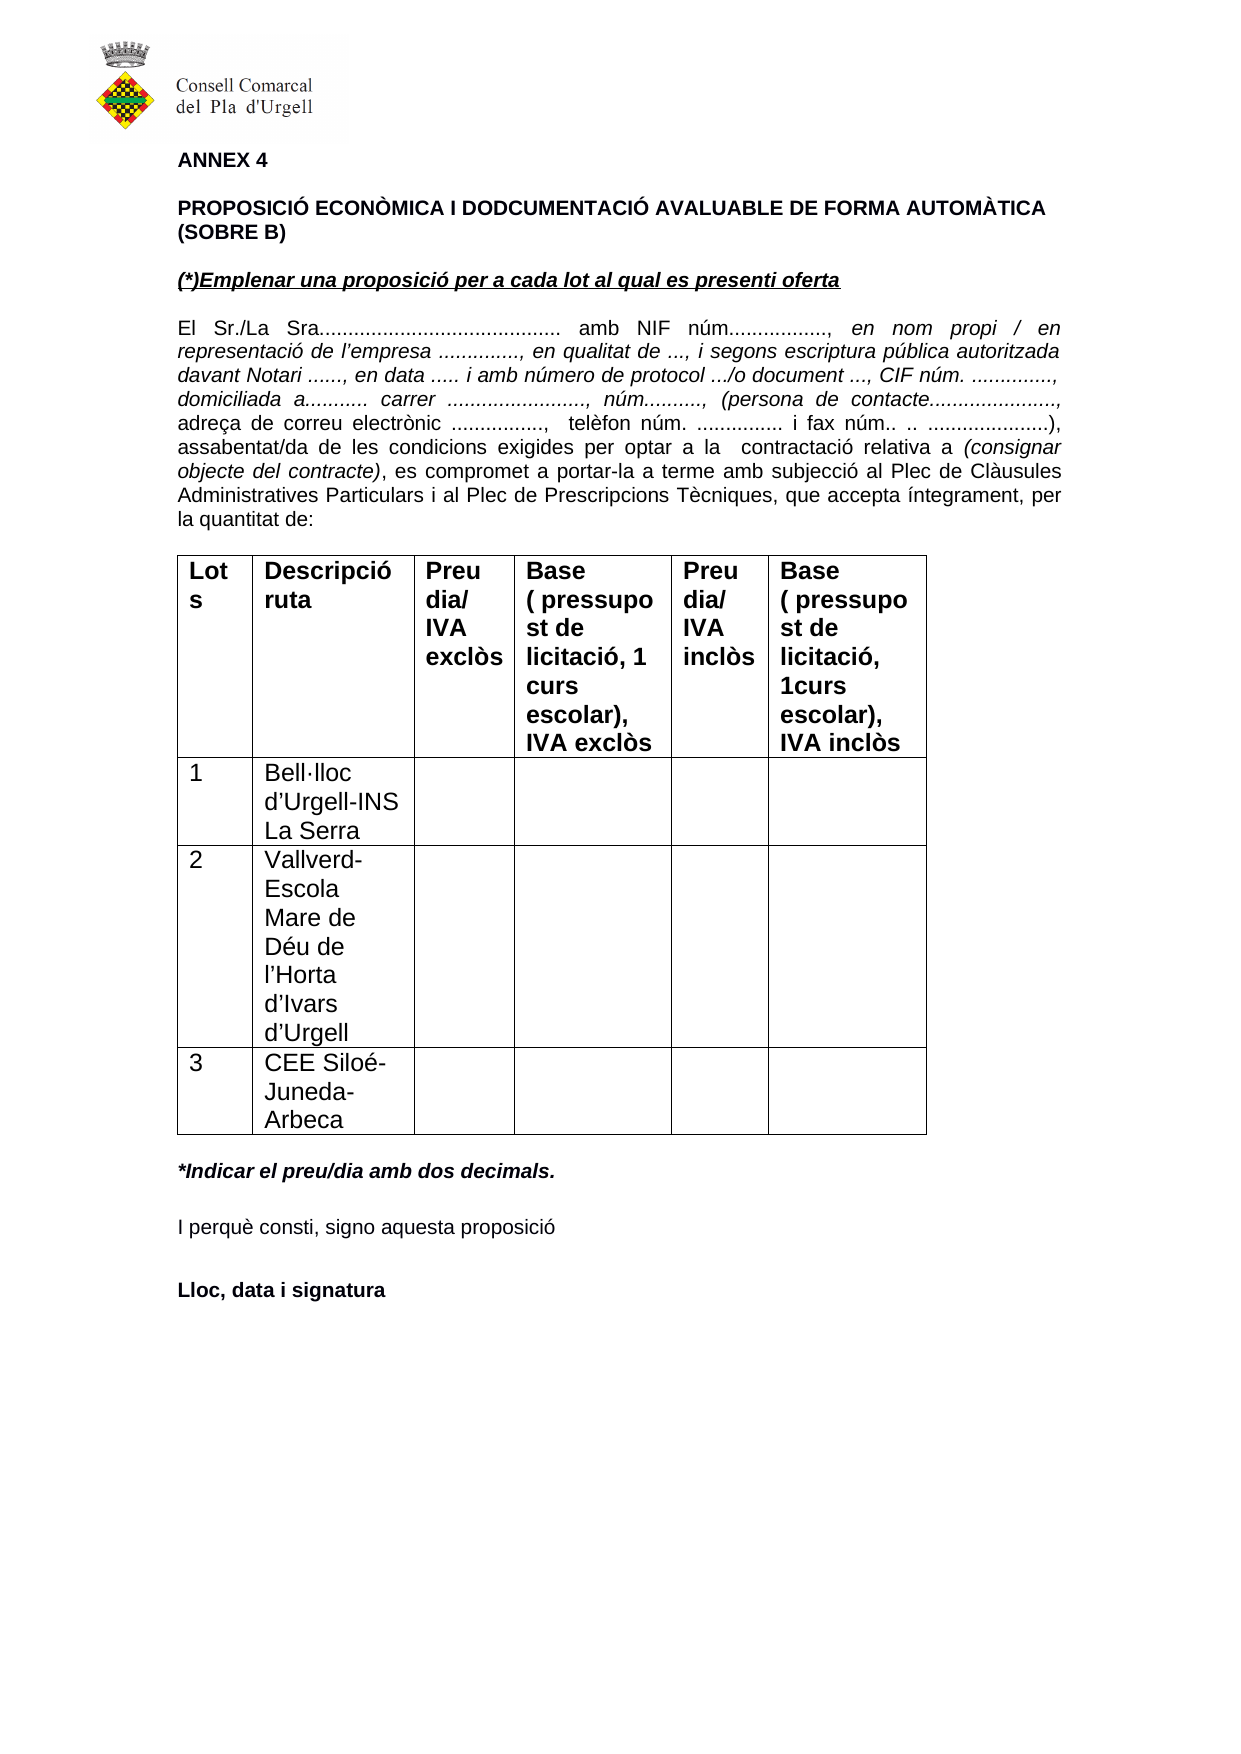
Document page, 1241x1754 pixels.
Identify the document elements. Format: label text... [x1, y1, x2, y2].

table_header Lots [178, 556, 252, 757]
table_cell [515, 846, 671, 1047]
table_cell [415, 758, 514, 844]
table_header Base ( pressupost de licitació, 1 curs escolar), IVA exclòs [515, 556, 671, 757]
text El Sr./La Sra.......................................... amb NIF núm................., en nom propi / en representació de l’empresa .............., en qualitat de ..., i segons escriptura pública autoritzada davant Notari ......, en data ..... i amb número de protocol .../o document ..., CIF núm. .............., domiciliada a........... carrer ........................, núm.........., (persona de contacte......................, adreça de correu electrònic ................, telèfon núm. ............... i fax núm.. .. .....................), assabentat/da de les condicions exigides per optar a la contractació relativa a (consignar objecte del contracte), es compromet a portar-la a terme amb subjecció al Plec de Clàusules Administratives Particulars i al Plec de Prescripcions Tècniques, que accepta íntegrament, per la quantitat de: [177, 315, 1063, 531]
table_cell [672, 1048, 768, 1134]
text ANNEX 4 [177, 148, 1063, 172]
table_cell 2 [178, 846, 252, 1047]
table_cell 1 [178, 758, 252, 844]
table_cell [672, 846, 768, 1047]
table_cell [415, 846, 514, 1047]
table_cell [672, 758, 768, 844]
text (*)Emplenar una proposició per a cada lot al qual es presenti oferta [177, 267, 1063, 291]
text Lloc, data i signatura [177, 1278, 1063, 1302]
table_cell 3 [178, 1048, 252, 1134]
table_cell [769, 1048, 926, 1134]
table_header Base ( pressupost de licitació, 1curs escolar), IVA inclòs [769, 556, 926, 757]
table_header Preu dia/ IVA inclòs [672, 556, 768, 757]
table_cell Bell·lloc d’Urgell-INS La Serra [253, 758, 414, 844]
table_cell [769, 758, 926, 844]
table_header Descripció ruta [253, 556, 414, 757]
text *Indicar el preu/dia amb dos decimals. [177, 1159, 1063, 1183]
table_cell [415, 1048, 514, 1134]
table_cell [515, 758, 671, 844]
table_header Preu dia/ IVA exclòs [415, 556, 514, 757]
text PROPOSICIÓ ECONÒMICA I DODCUMENTACIÓ AVALUABLE DE FORMA AUTOMÀTICA (SOBRE B) [177, 196, 1063, 243]
table_cell CEE Siloé-Juneda-Arbeca [253, 1048, 414, 1134]
table_cell Vallverd-Escola Mare de Déu de l’Horta d’Ivars d’Urgell [253, 846, 414, 1047]
table_cell [769, 846, 926, 1047]
table_cell [515, 1048, 671, 1134]
text I perquè consti, signo aquesta proposició [177, 1215, 1063, 1239]
